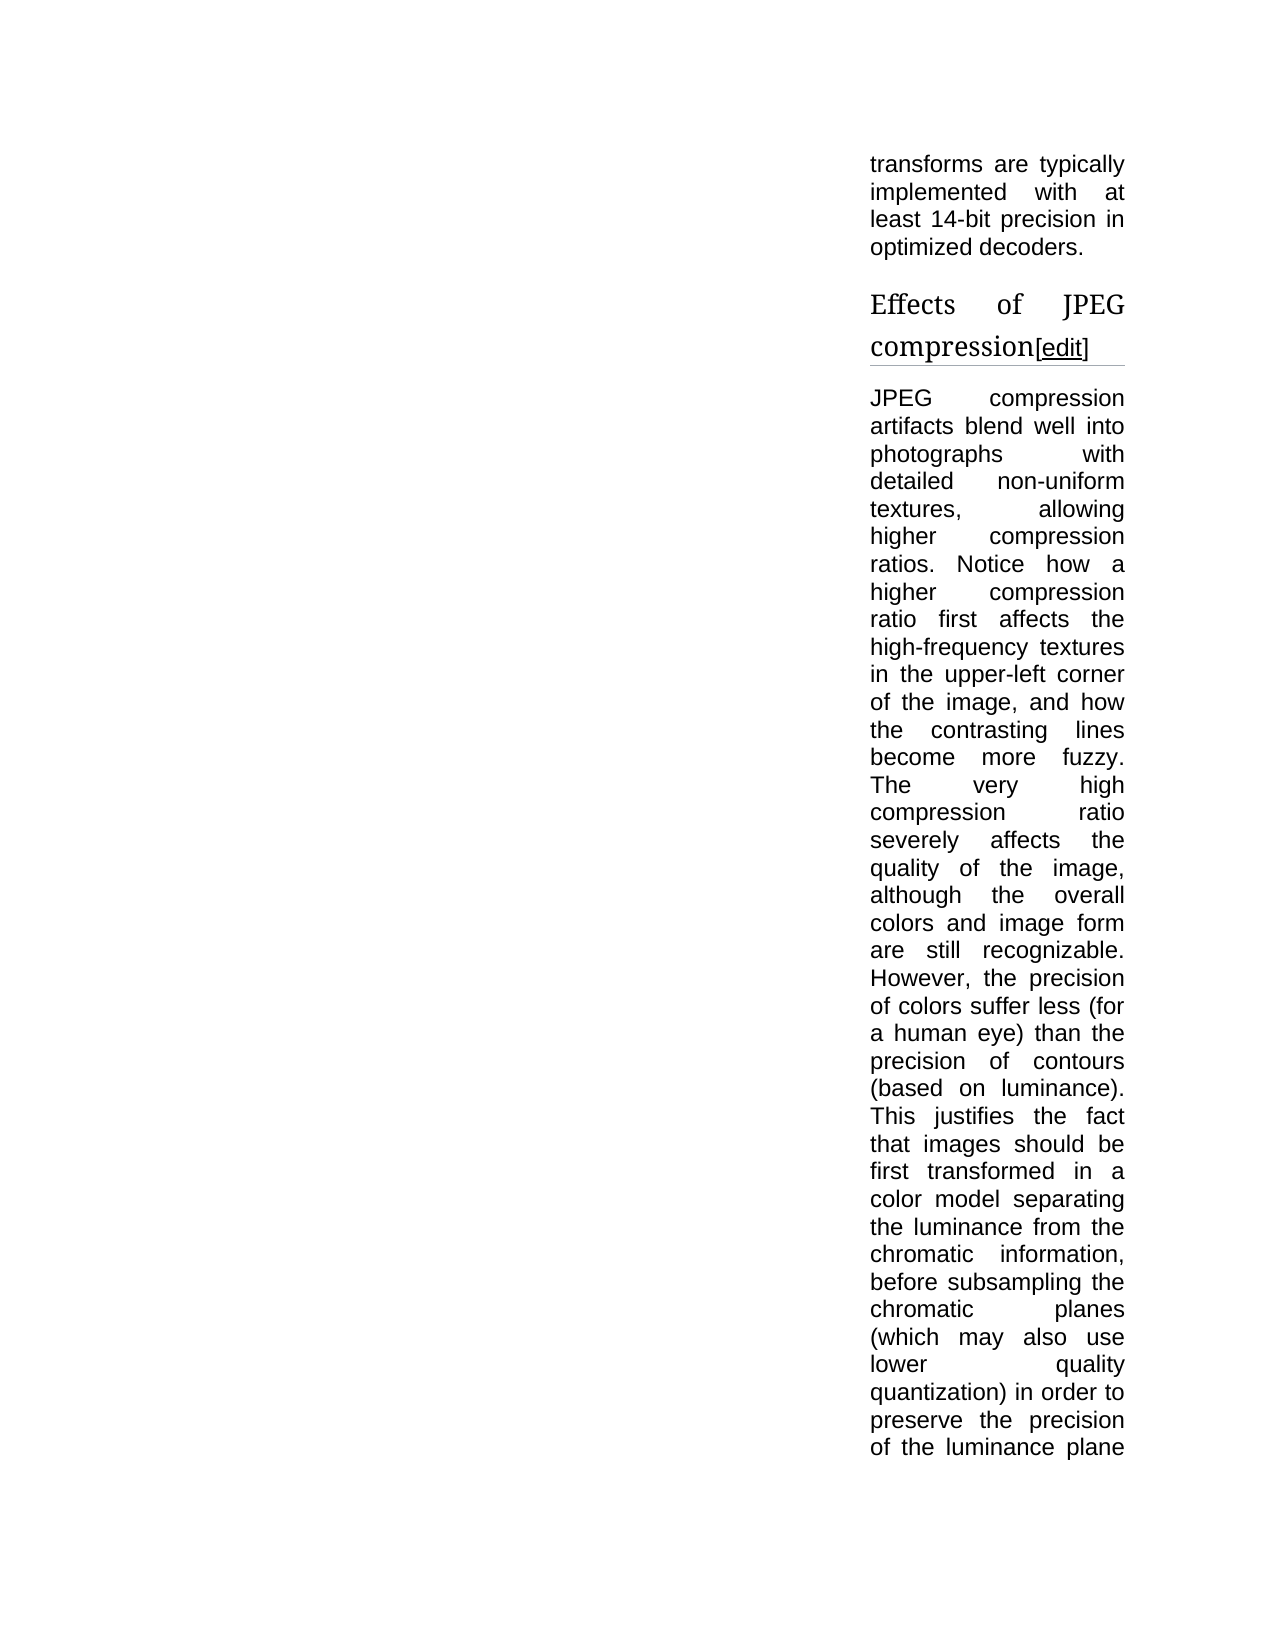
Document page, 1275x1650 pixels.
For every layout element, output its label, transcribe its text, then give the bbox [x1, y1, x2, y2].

subtitle Effects of JPEG compression[edit] [870, 285, 1125, 365]
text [870, 150, 1125, 260]
